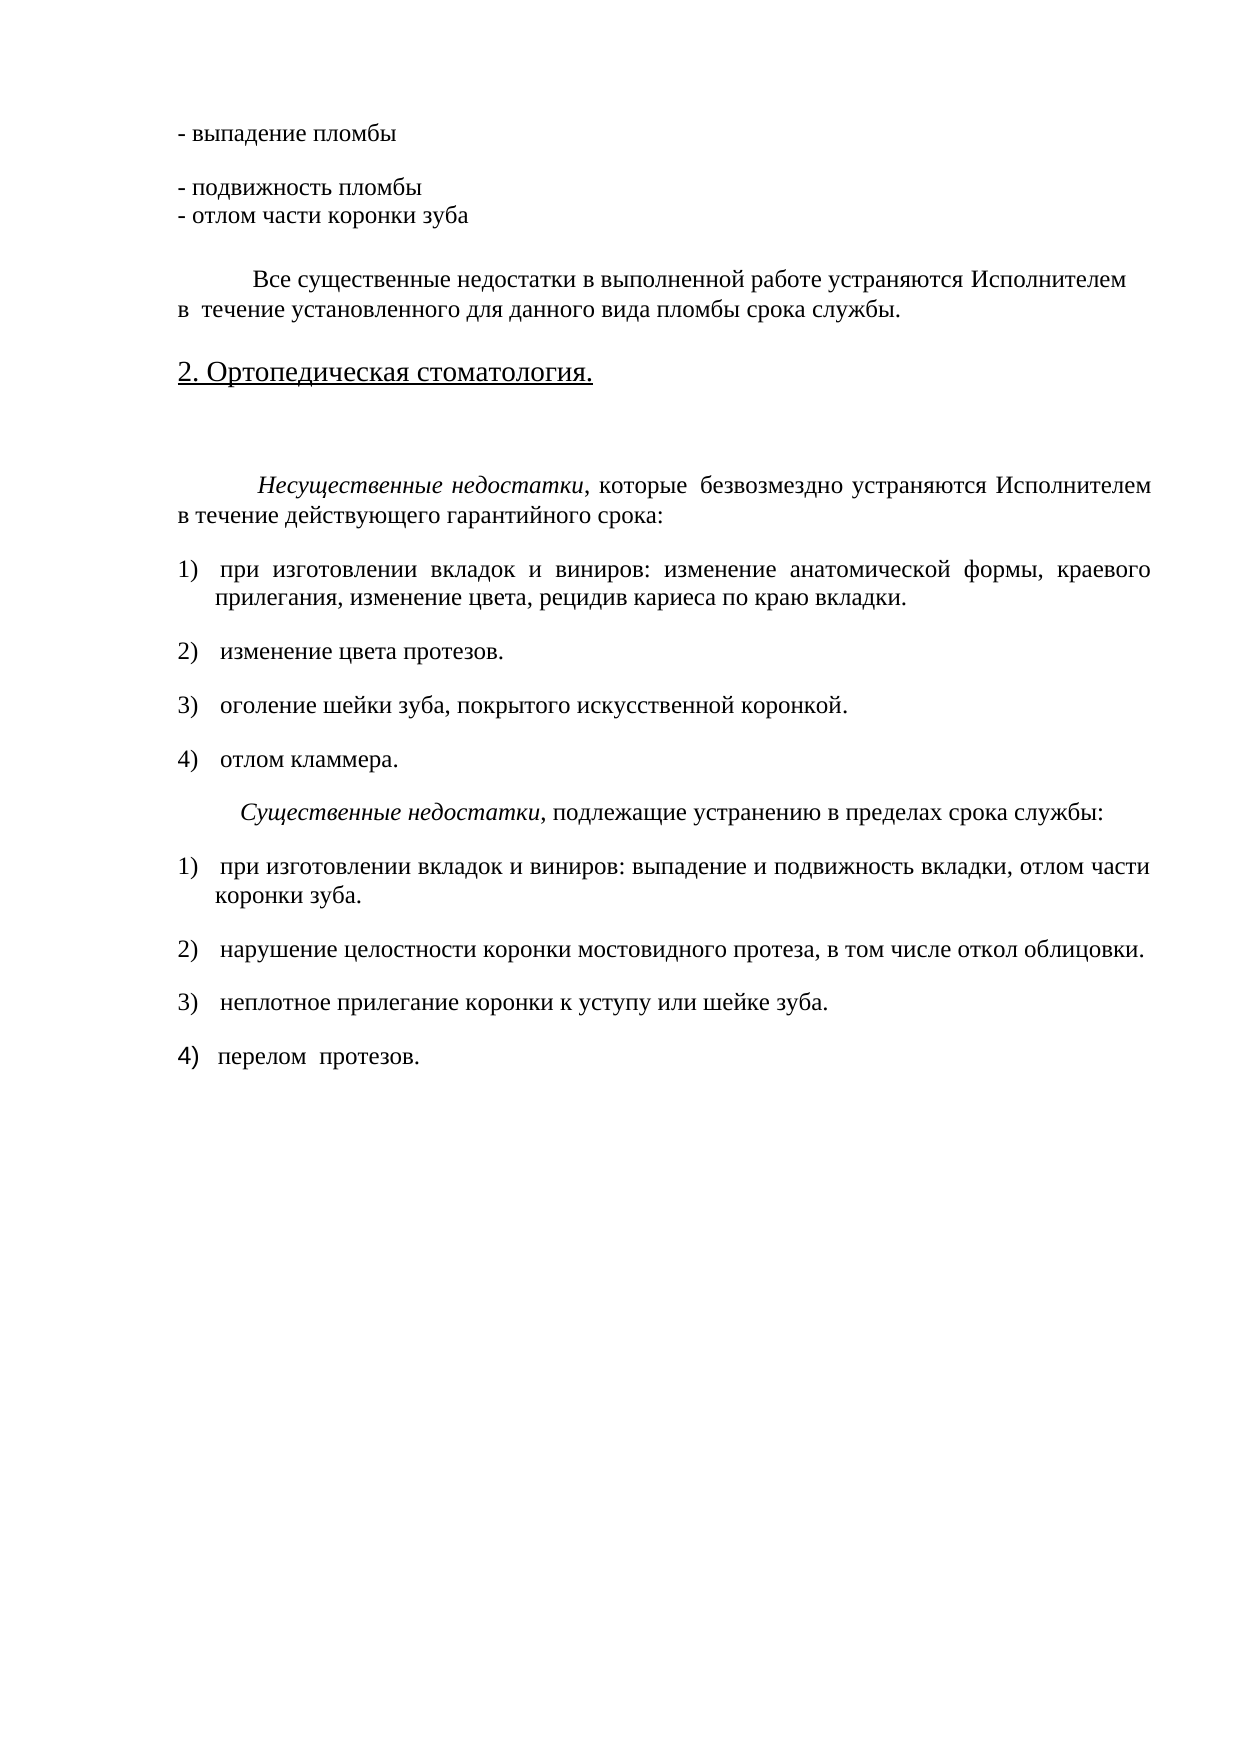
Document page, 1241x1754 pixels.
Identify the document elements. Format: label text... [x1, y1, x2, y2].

text - подвижность пломбы - отлом части коронки зуба [177, 172, 1152, 229]
text - выпадение пломбы [177, 118, 1152, 147]
text 1) при изготовлении вкладок и виниров: изменение анатомической формы, краевого прилегания, изменение цвета, рецидив кариеса по краю вкладки. [177, 554, 1152, 611]
text Существенные недостатки, подлежащие устранению в пределах срока службы: [177, 797, 1152, 826]
text 2. Ортопедическая стоматология. [177, 354, 1152, 388]
text Несущественные недостатки, которые безвозмездно устраняются Исполнителем в течение действующего гарантийного срока: [177, 466, 1152, 529]
text 4) перелом протезов. [177, 1041, 1152, 1070]
text 3) неплотное прилегание коронки к уступу или шейке зуба. [177, 987, 1152, 1016]
text 4) отлом кламмера. [177, 744, 1152, 772]
text 1) при изготовлении вкладок и виниров: выпадение и подвижность вкладки, отлом части коронки зуба. [177, 851, 1152, 909]
text 2) изменение цвета протезов. [177, 636, 1152, 665]
text Все существенные недостатки в выполненной работе устраняются Исполнителем в течение установленного для данного вида пломбы срока службы. [177, 261, 1152, 323]
text 3) оголение шейки зуба, покрытого искусственной коронкой. [177, 690, 1152, 719]
text 2) нарушение целостности коронки мостовидного протеза, в том числе откол облицовки. [177, 934, 1152, 962]
